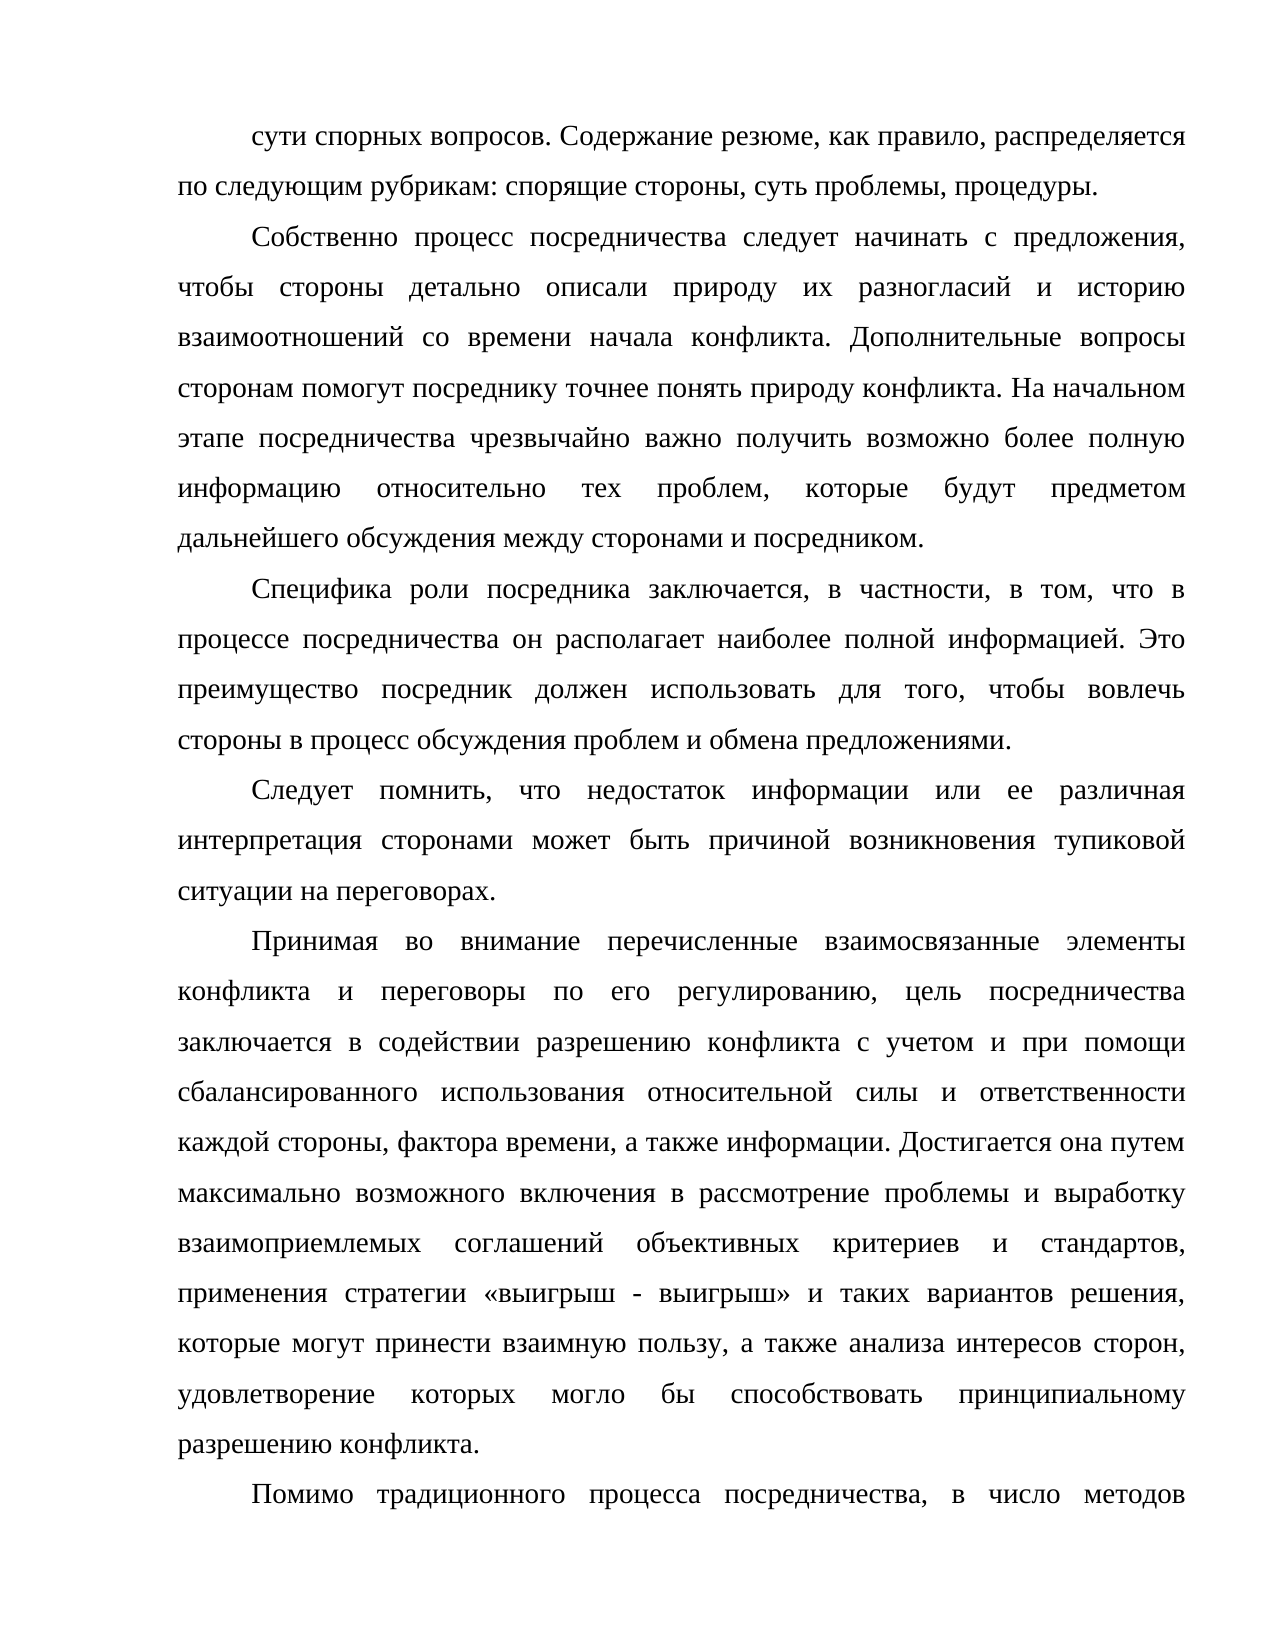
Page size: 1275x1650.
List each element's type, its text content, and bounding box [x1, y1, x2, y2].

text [177, 1477, 1186, 1510]
text Специфика роли посредника заключается, в частности, в том, что в процессе посредничества он располагает наиболее полной информацией. Это преимущество посредник должен использовать для того, чтобы вовлечь стороны в процесс обсуждения проблем и обмена предложениями. [177, 571, 1186, 755]
text Следует помнить, что недостаток информации или ее различная интерпретация сторонами может быть причиной возникновения тупиковой ситуации на переговорах. [177, 772, 1186, 906]
text Собственно процесс посредничества следует начинать с предложения, чтобы стороны детально описали природу их разногласий и историю взаимоотношений со времени начала конфликта. Дополнительные вопросы сторонам помогут посреднику точнее понять природу конфликта. На начальном этапе посредничества чрезвычайно важно получить возможно более полную информацию относительно тех проблем, которые будут предметом дальнейшего обсуждения между сторонами и посредником. [177, 219, 1186, 554]
text Принимая во внимание перечисленные взаимосвязанные элементы конфликта и переговоры по его регулированию, цель посредничества заключается в содействии разрешению конфликта с учетом и при помощи сбалансированного использования относительной силы и ответственности каждой стороны, фактора времени, а также информации. Достигается она путем максимально возможного включения в рассмотрение проблемы и выработку взаимоприемлемых соглашений объективных критериев и стандартов, применения стратегии «выигрыш - выигрыш» и таких вариантов решения, которые могут принести взаимную пользу, а также анализа интересов сторон, удовлетворение которых могло бы способствовать принципиальному разрешению конфликта. [177, 923, 1186, 1460]
text сути спорных вопросов. Содержание резюме, как правило, распределяется по следующим рубрикам: спорящие стороны, суть проблемы, процедуры. [177, 118, 1186, 202]
